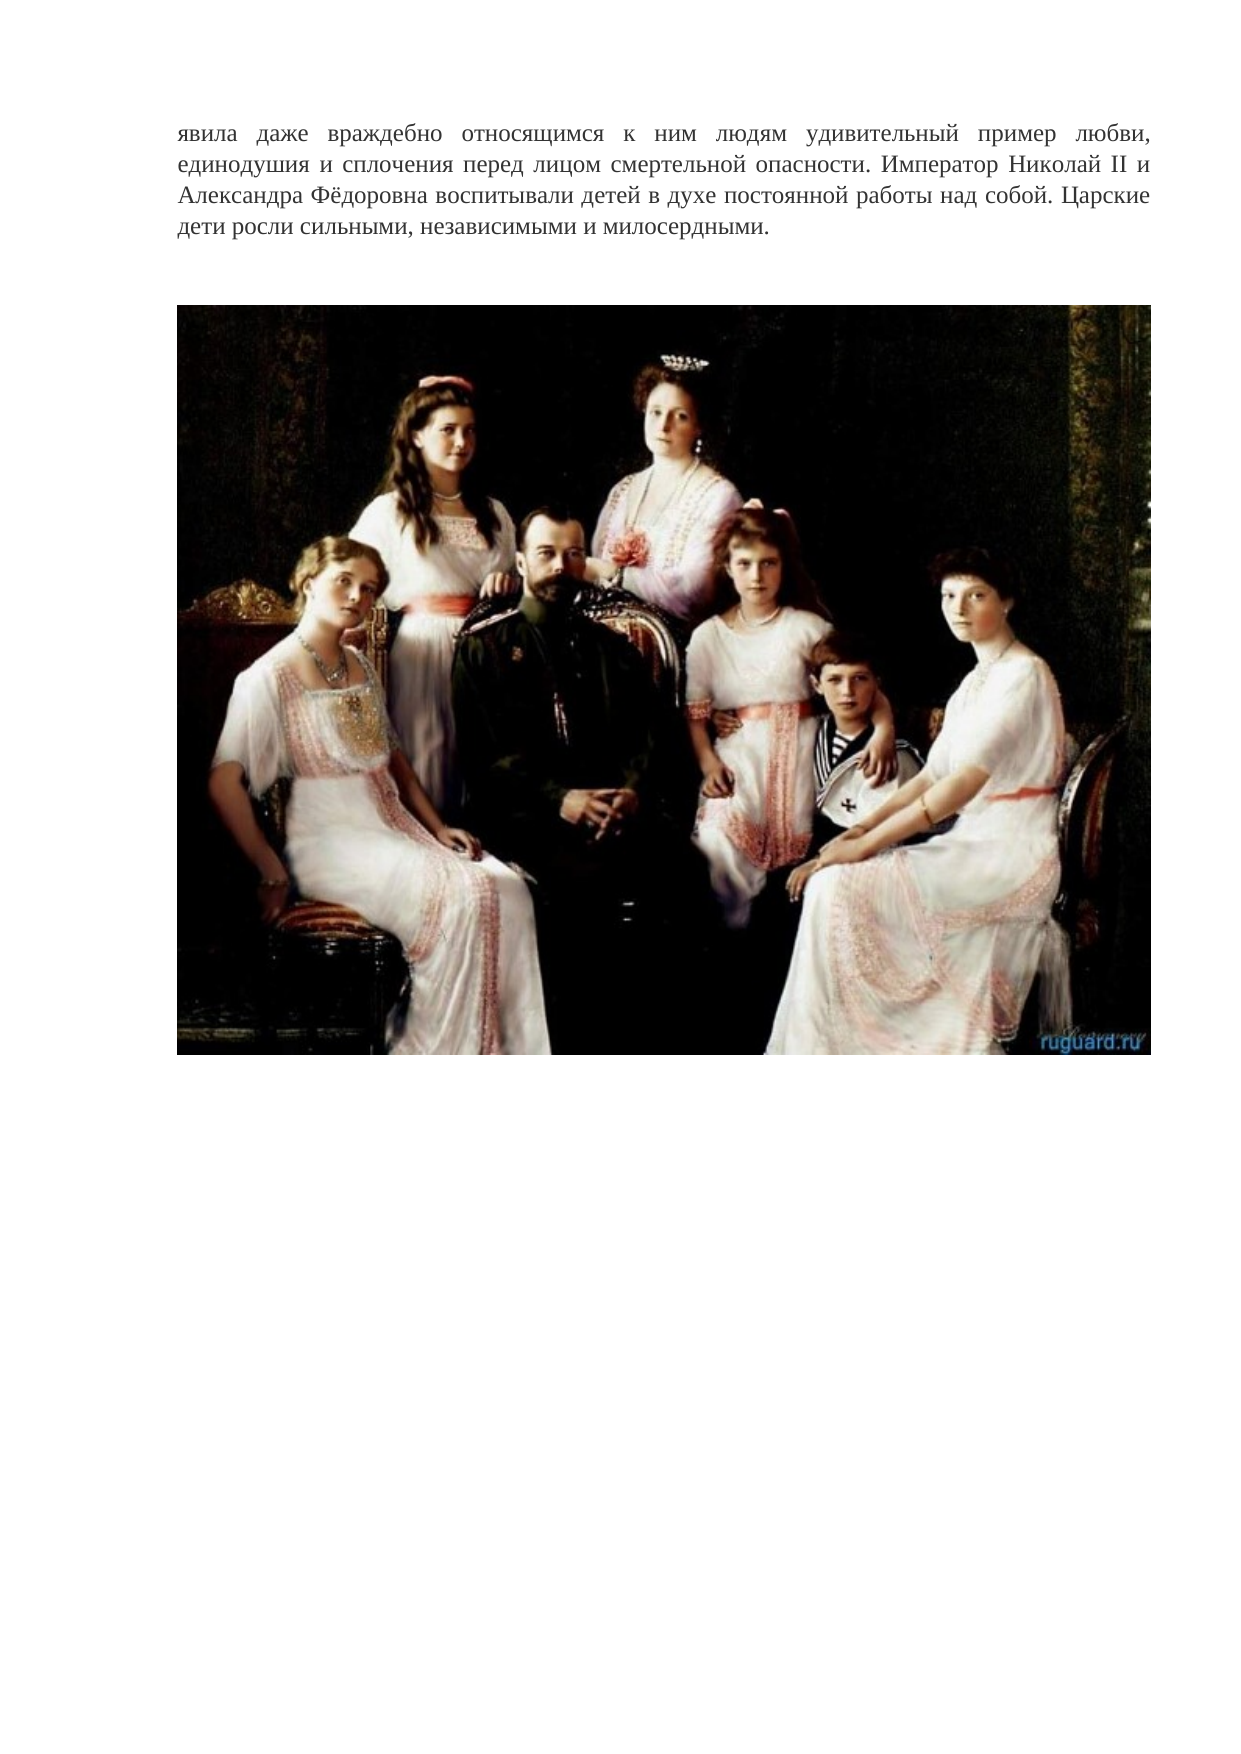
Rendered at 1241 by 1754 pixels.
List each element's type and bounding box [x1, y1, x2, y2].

text [177, 209, 1152, 240]
picture [177, 305, 1151, 1055]
